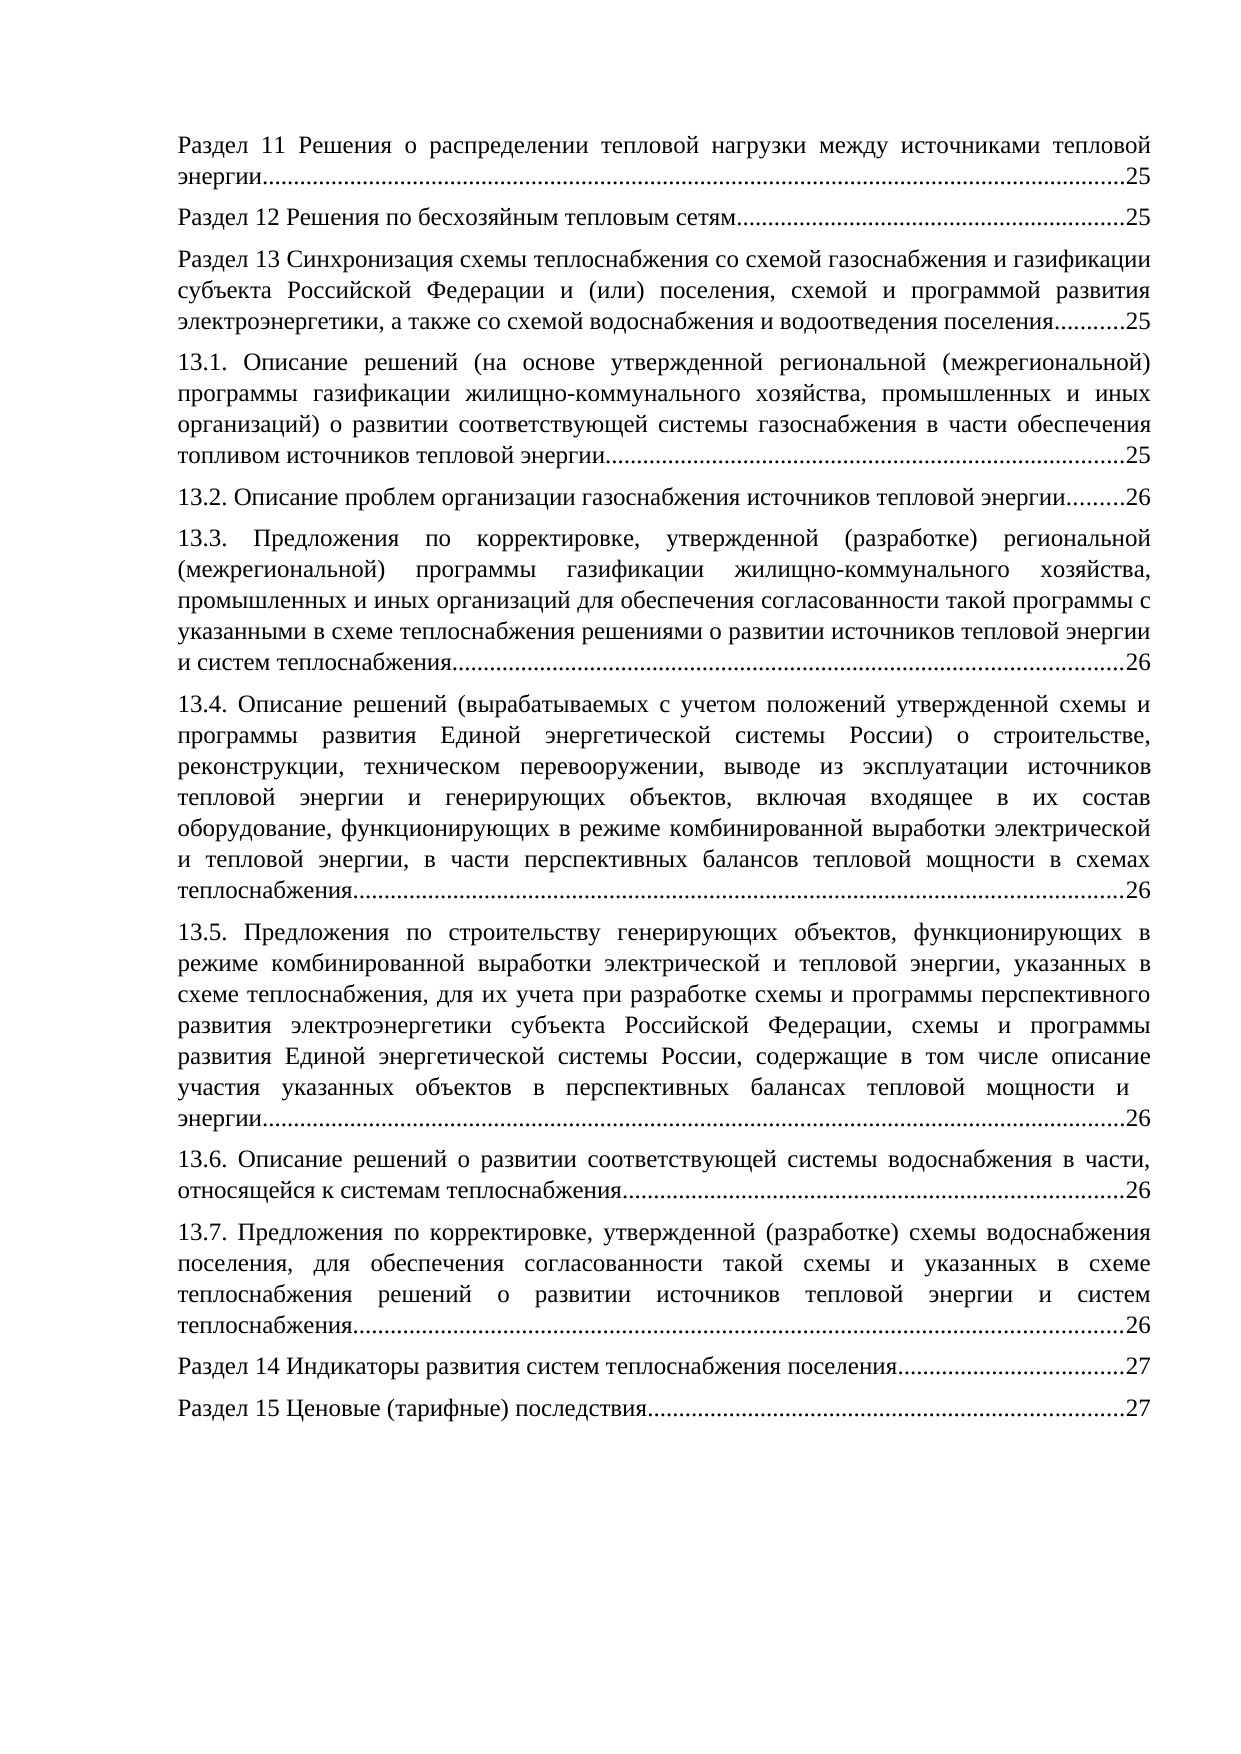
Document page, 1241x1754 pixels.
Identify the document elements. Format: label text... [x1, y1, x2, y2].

text Раздел 14 Индикаторы развития систем теплоснабжения поселения 27 [177, 1351, 1152, 1380]
text 13.4. Описание решений (вырабатываемых с учетом положений утвержденной схемы и программы развития Единой энергетической системы России) о строительстве, реконструкции, техническом перевооружении, выводе из эксплуатации источников тепловой энергии и генерирующих объектов, включая входящее в их состав оборудование, функционирующих в режиме комбинированной выработки электрической и тепловой энергии, в части перспективных балансов тепловой мощности в схемах теплоснабжения 26 [177, 689, 1152, 904]
text 13.6. Описание решений о развитии соответствующей системы водоснабжения в части, относящейся к системам теплоснабжения 26 [177, 1144, 1152, 1204]
text 13.5. Предложения по строительству генерирующих объектов, функционирующих в режиме комбинированной выработки электрической и тепловой энергии, указанных в схеме теплоснабжения, для их учета при разработке схемы и программы перспективного развития электроэнергетики субъекта Российской Федерации, схемы и программы развития Единой энергетической системы России, содержащие в том числе описание участия указанных объектов в перспективных балансах тепловой мощности и энергии 26 [177, 917, 1152, 1132]
text Раздел 15 Ценовые (тарифные) последствия 27 [177, 1393, 1152, 1422]
text 13.2. Описание проблем организации газоснабжения источников тепловой энергии 26 [177, 482, 1152, 511]
text Раздел 13 Синхронизация схемы теплоснабжения со схемой газоснабжения и газификации субъекта Российской Федерации и (или) поселения, схемой и программой развития электроэнергетики, а также со схемой водоснабжения и водоотведения поселения 25 [177, 244, 1152, 334]
text Раздел 11 Решения о распределении тепловой нагрузки между источниками тепловой энергии 25 [177, 130, 1152, 189]
text 13.7. Предложения по корректировке, утвержденной (разработке) схемы водоснабжения поселения, для обеспечения согласованности такой схемы и указанных в схеме теплоснабжения решений о развитии источников тепловой энергии и систем теплоснабжения 26 [177, 1217, 1152, 1339]
text Раздел 12 Решения по бесхозяйным тепловым сетям 25 [177, 202, 1152, 231]
text 13.1. Описание решений (на основе утвержденной региональной (межрегиональной) программы газификации жилищно-коммунального хозяйства, промышленных и иных организаций) о развитии соответствующей системы газоснабжения в части обеспечения топливом источников тепловой энергии 25 [177, 347, 1152, 469]
text 13.3. Предложения по корректировке, утвержденной (разработке) региональной (межрегиональной) программы газификации жилищно-коммунального хозяйства, промышленных и иных организаций для обеспечения согласованности такой программы с указанными в схеме теплоснабжения решениями о развитии источников тепловой энергии и систем теплоснабжения 26 [177, 523, 1152, 676]
